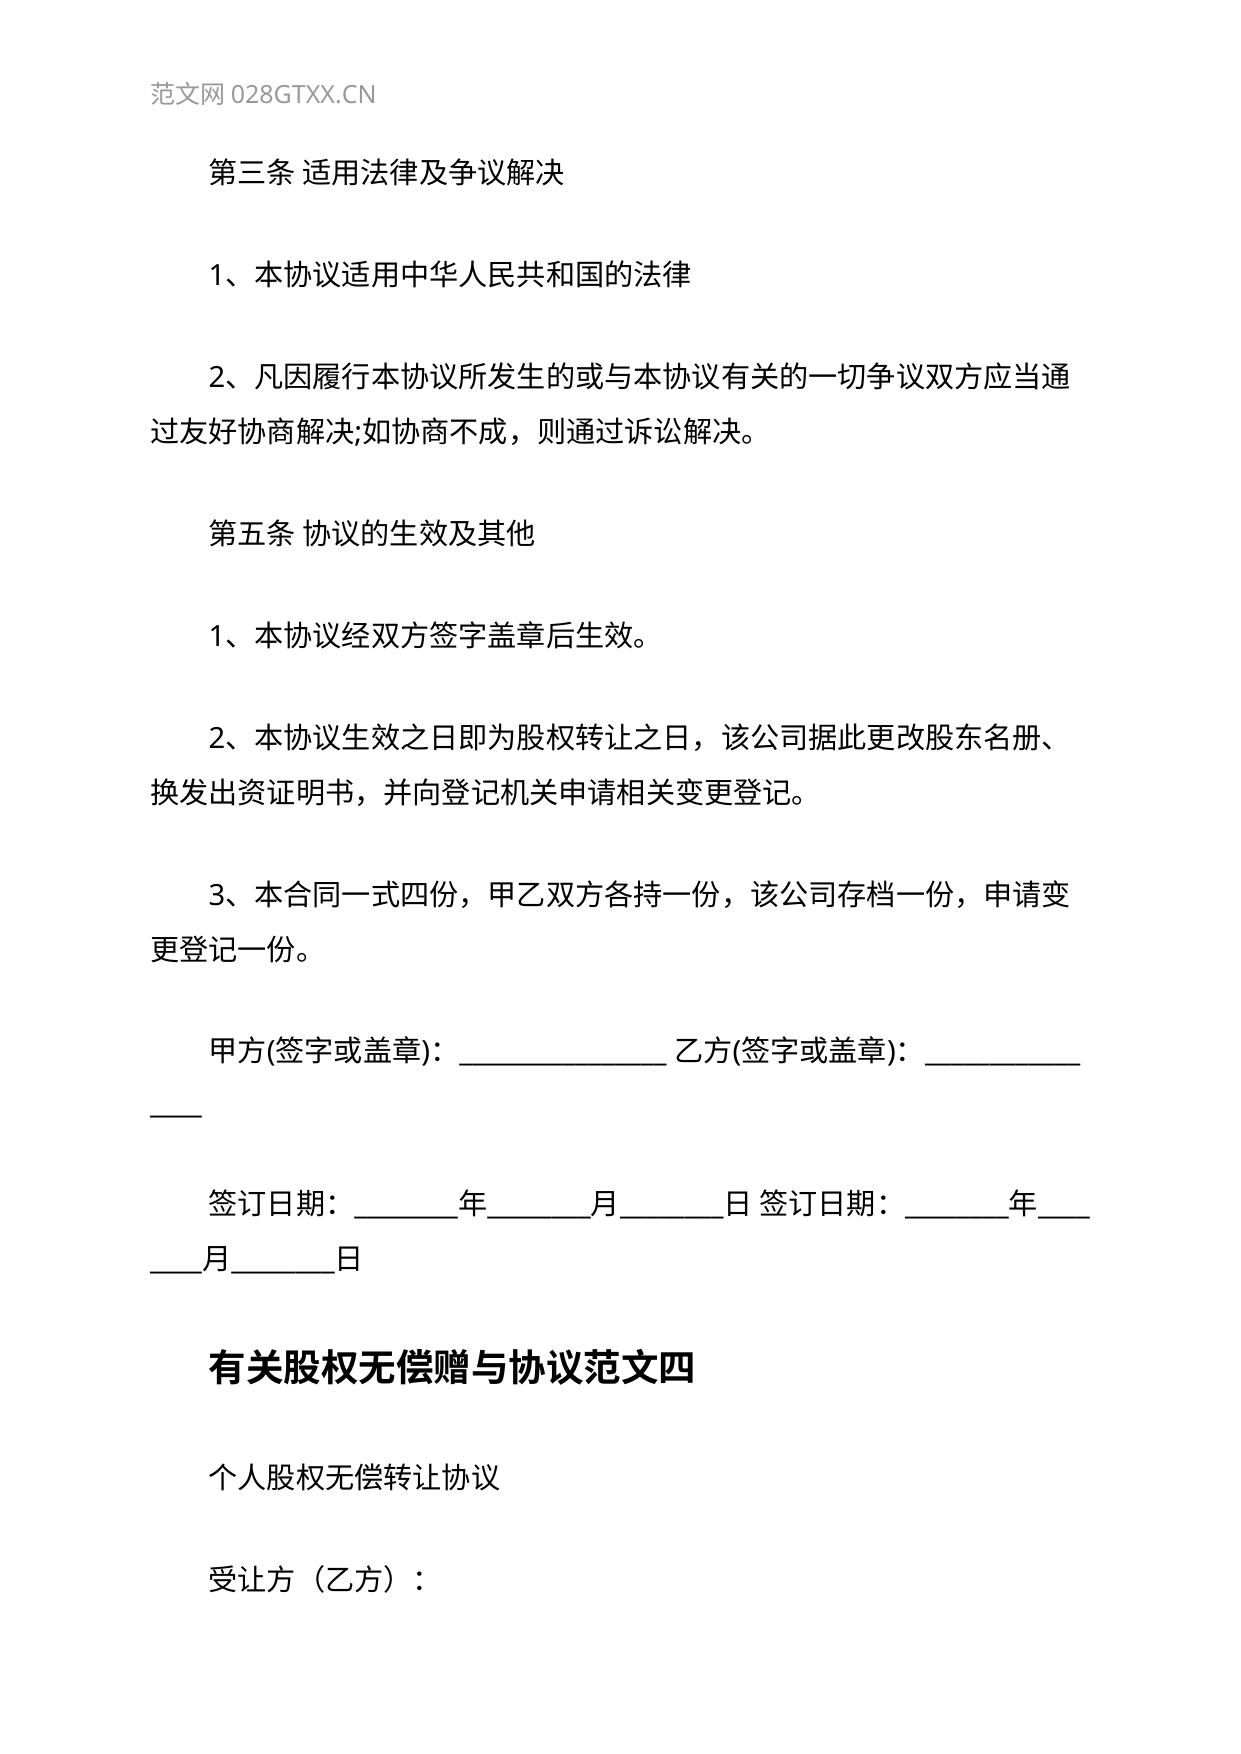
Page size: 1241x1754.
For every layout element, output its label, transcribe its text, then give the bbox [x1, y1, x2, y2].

text 1、本协议适用中华人民共和国的法律 [150, 252, 1090, 294]
text 1、本协议经双方签字盖章后生效。 [150, 612, 1090, 655]
text 有关股权无偿赠与协议范文四 [150, 1338, 1090, 1392]
text 3、本合同一式四份，甲乙双方各持一份，该公司存档一份，申请变更登记一份。 [150, 871, 1090, 968]
text 签订日期：________年________月________日 签订日期：________年________月________日 [150, 1181, 1090, 1278]
text 2、凡因履行本协议所发生的或与本协议有关的一切争议双方应当通过友好协商解决;如协商不成，则通过诉讼解决。 [150, 354, 1090, 451]
text 2、本协议生效之日即为股权转让之日，该公司据此更改股东名册、换发出资证明书，并向登记机关申请相关变更登记。 [150, 714, 1090, 812]
text 个人股权无偿转让协议 [150, 1455, 1090, 1497]
text 第三条 适用法律及争议解决 [150, 150, 1090, 192]
text 第五条 协议的生效及其他 [150, 511, 1090, 553]
text 受让方（乙方）： [150, 1557, 1090, 1599]
text 甲方(签字或盖章)：________________ 乙方(签字或盖章)：________________ [150, 1028, 1090, 1122]
